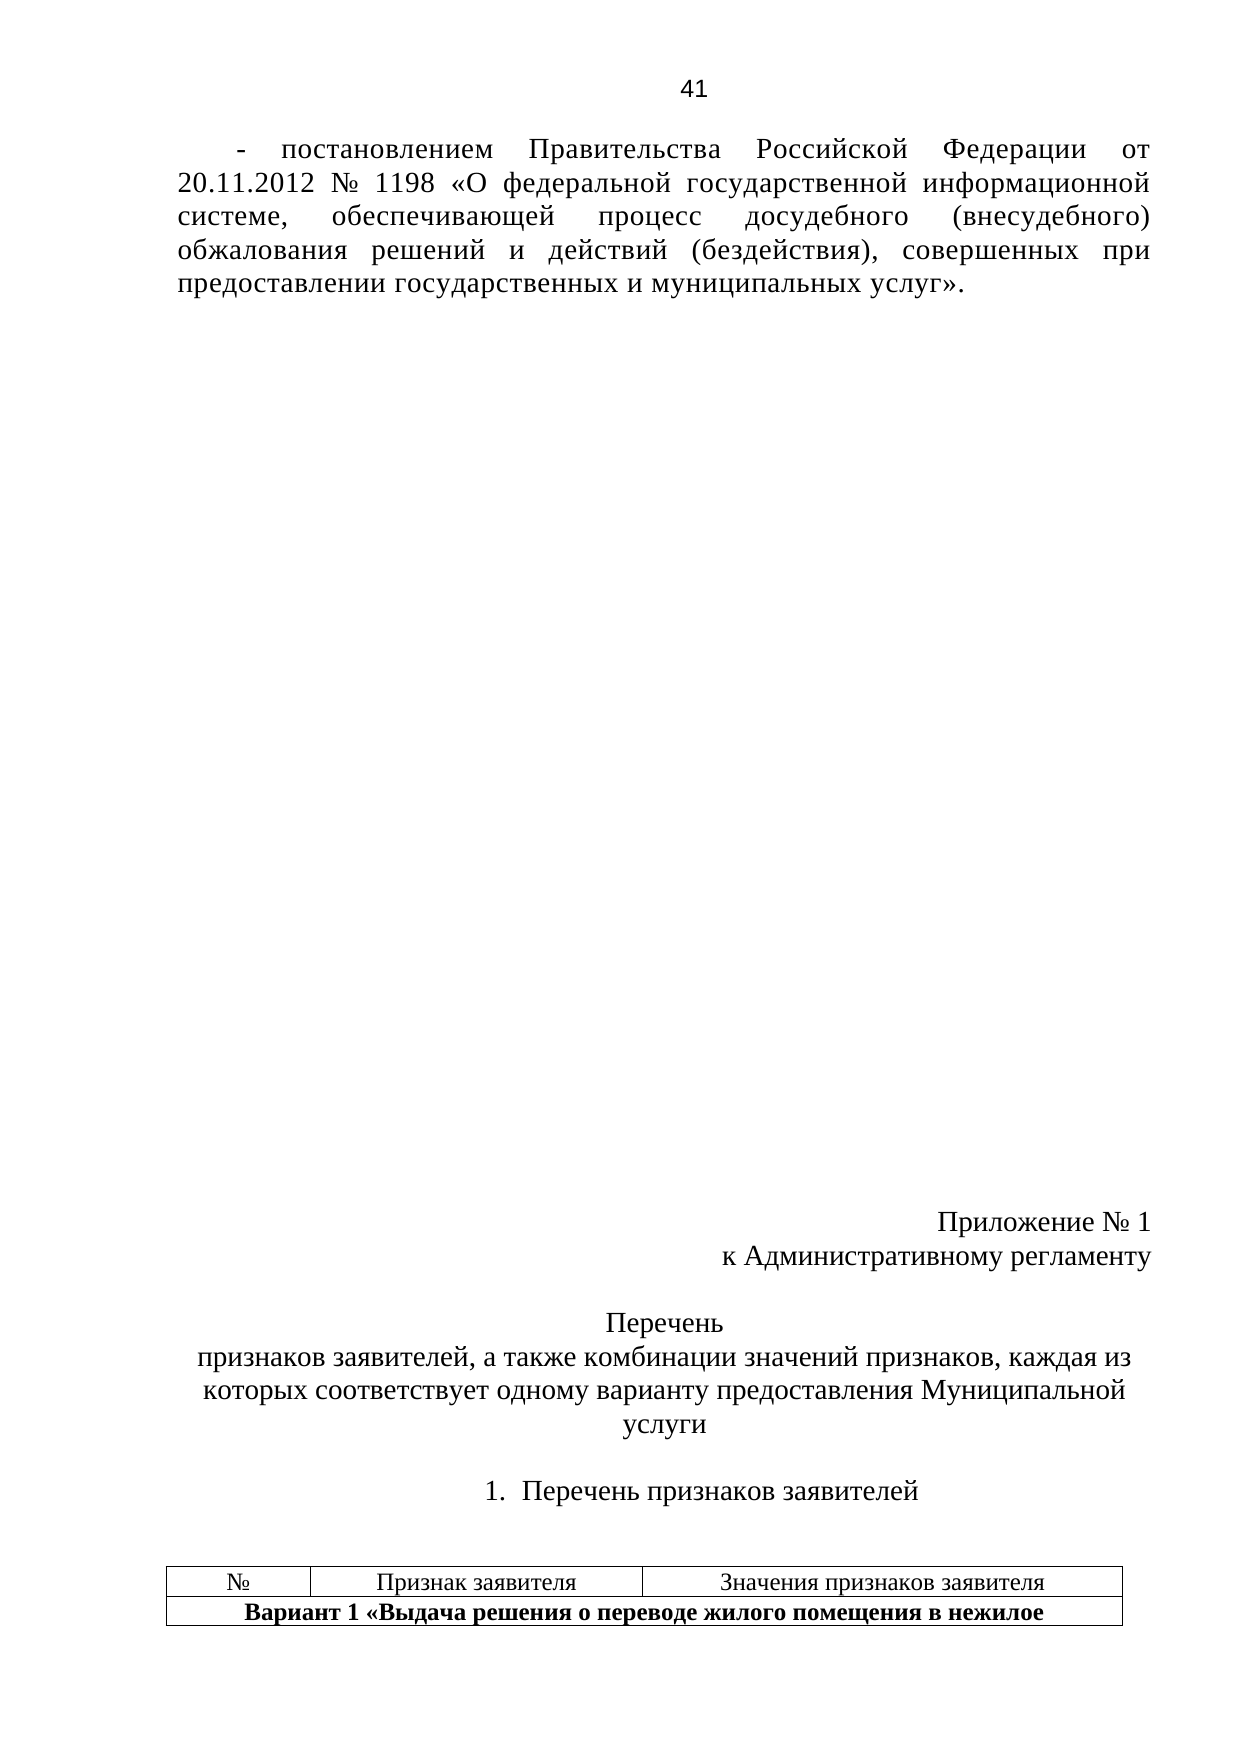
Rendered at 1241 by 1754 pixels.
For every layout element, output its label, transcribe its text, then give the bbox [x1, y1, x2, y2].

table_header № [167, 1567, 310, 1596]
table_header Признак заявителя [311, 1567, 642, 1596]
text Перечень [177, 1305, 1152, 1339]
text Приложение № 1 [177, 1204, 1152, 1238]
list Перечень признаков заявителей [251, 1473, 1152, 1506]
table_header Значения признаков заявителя [643, 1567, 1122, 1596]
text к Административному регламенту [177, 1238, 1152, 1272]
text - постановлением Правительства Российской Федерации от 20.11.2012 № 1198 «О федеральной государственной информационной системе, обеспечивающей процесс досудебного (внесудебного) обжалования решений и действий (бездействия), совершенных при предоставлении государственных и муниципальных услуг». [177, 131, 1152, 299]
text признаков заявителей, а также комбинации значений признаков, каждая из которых соответствует одному варианту предоставления Муниципальной услуги [177, 1339, 1152, 1439]
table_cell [167, 1597, 1122, 1625]
